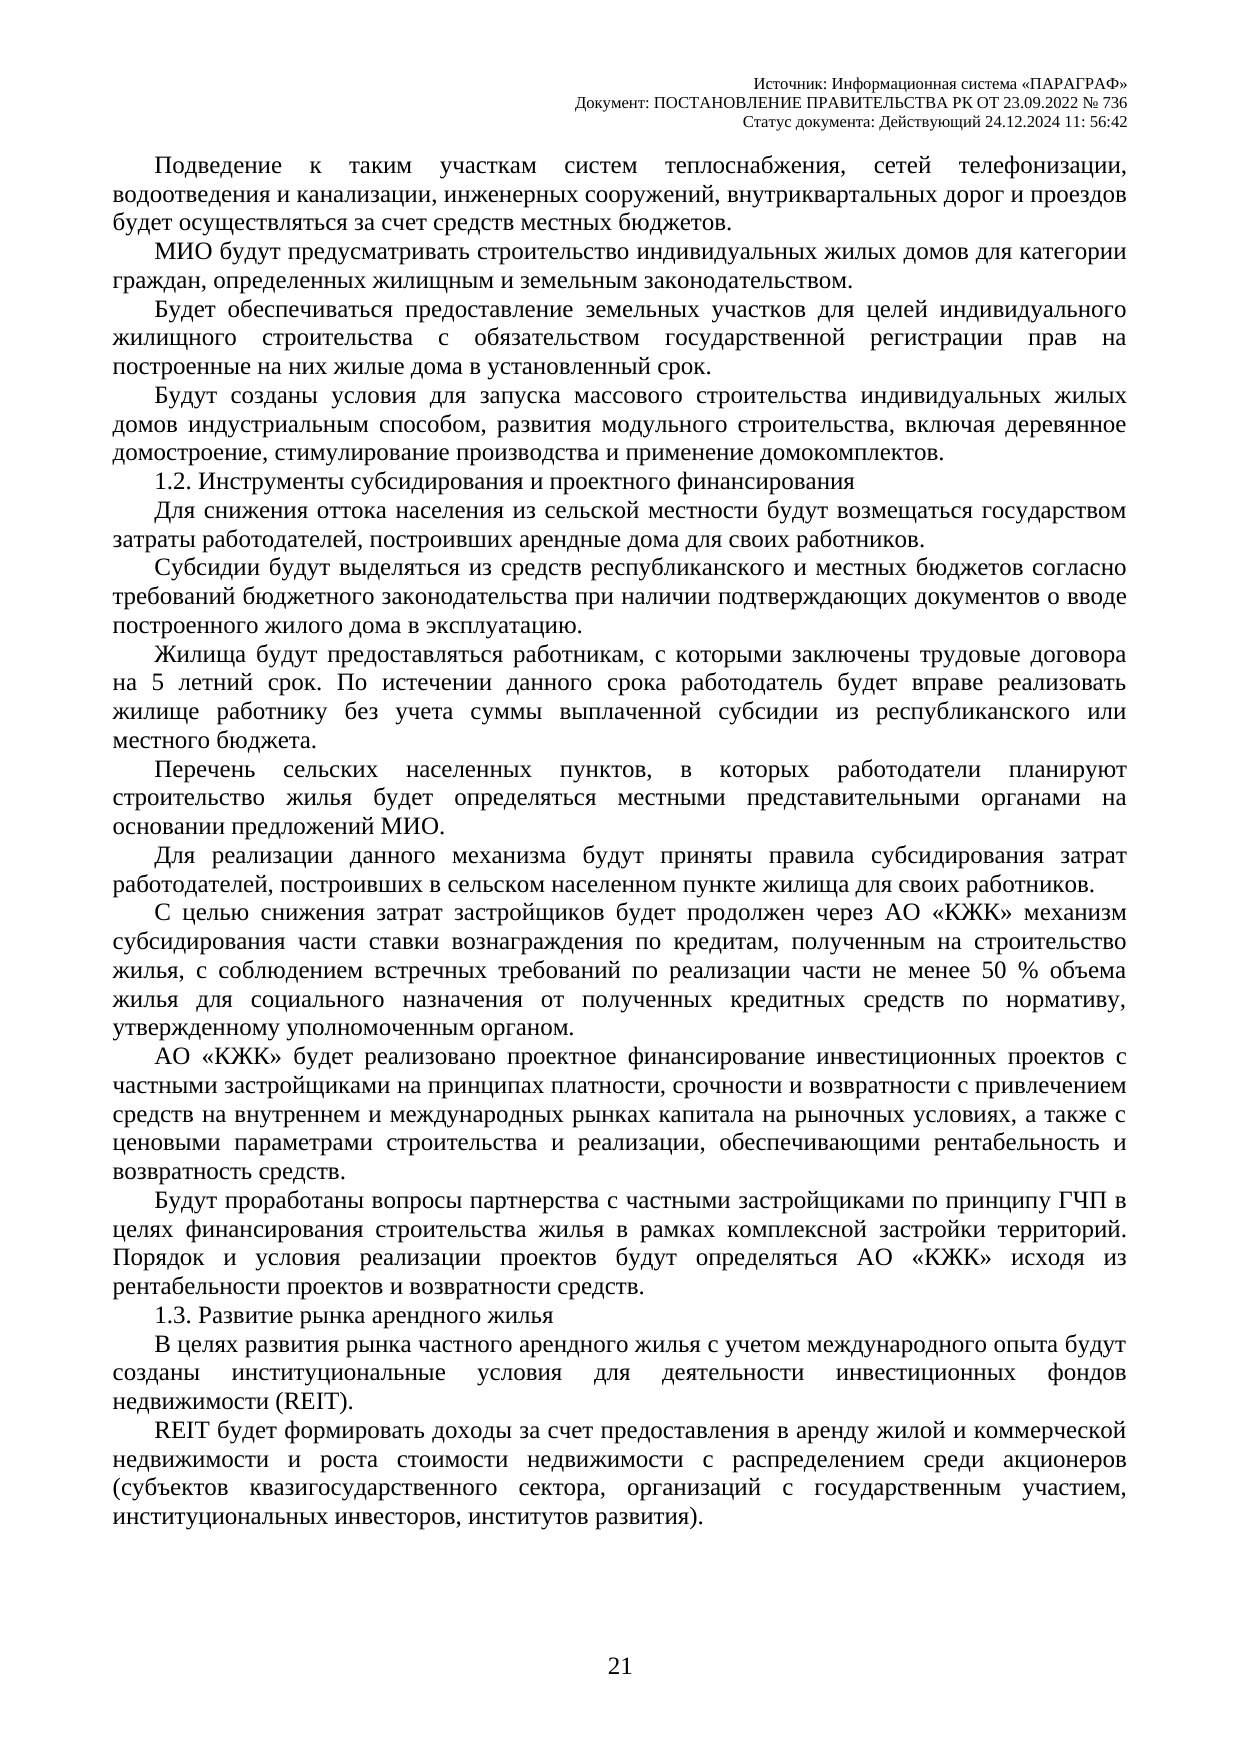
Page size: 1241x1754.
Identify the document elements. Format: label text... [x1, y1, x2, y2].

text Субсидии будут выделяться из средств республиканского и местных бюджетов согласно требований бюджетного законодательства при наличии подтверждающих документов о вводе построенного жилого дома в эксплуатацию. [112, 552, 1128, 639]
text Будут созданы условия для запуска массового строительства индивидуальных жилых домов индустриальным способом, развития модульного строительства, включая деревянное домостроение, стимулирование производства и применение домокомплектов. [112, 380, 1128, 466]
text Подведение к таким участкам систем теплоснабжения, сетей телефонизации, водоотведения и канализации, инженерных сооружений, внутриквартальных дорог и проездов будет осуществляться за счет средств местных бюджетов. [112, 150, 1128, 236]
text Жилища будут предоставляться работникам, с которыми заключены трудовые договора на 5 летний срок. По истечении данного срока работодатель будет вправе реализовать жилище работнику без учета суммы выплаченной субсидии из республиканского или местного бюджета. [112, 639, 1128, 754]
text МИО будут предусматривать строительство индивидуальных жилых домов для категории граждан, определенных жилищным и земельным законодательством. [112, 236, 1128, 294]
text С целью снижения затрат застройщиков будет продолжен через АО «КЖК» механизм субсидирования части ставки вознаграждения по кредитам, полученным на строительство жилья, с соблюдением встречных требований по реализации части не менее 50 % объема жилья для социального назначения от полученных кредитных средств по нормативу, утвержденному уполномоченным органом. [112, 897, 1128, 1041]
text REIT будет формировать доходы за счет предоставления в аренду жилой и коммерческой недвижимости и роста стоимости недвижимости с распределением среди акционеров (субъектов квазигосударственного сектора, организаций с государственным участием, институциональных инвесторов, институтов развития). [112, 1415, 1128, 1530]
text В целях развития рынка частного арендного жилья с учетом международного опыта будут созданы институциональные условия для деятельности инвестиционных фондов недвижимости (REIT). [112, 1329, 1128, 1415]
text Будут проработаны вопросы партнерства с частными застройщиками по принципу ГЧП в целях финансирования строительства жилья в рамках комплексной застройки территорий. Порядок и условия реализации проектов будут определяться АО «КЖК» исходя из рентабельности проектов и возвратности средств. [112, 1185, 1128, 1300]
text Перечень сельских населенных пунктов, в которых работодатели планируют строительство жилья будет определяться местными представительными органами на основании предложений МИО. [112, 754, 1128, 840]
text Для снижения оттока населения из сельской местности будут возмещаться государством затраты работодателей, построивших арендные дома для своих работников. [112, 495, 1128, 552]
text Будет обеспечиваться предоставление земельных участков для целей индивидуального жилищного строительства с обязательством государственной регистрации прав на построенные на них жилые дома в установленный срок. [112, 294, 1128, 380]
text Для реализации данного механизма будут приняты правила субсидирования затрат работодателей, построивших в сельском населенном пункте жилища для своих работников. [112, 840, 1128, 897]
text 1.2. Инструменты субсидирования и проектного финансирования [112, 466, 1128, 495]
text 1.3. Развитие рынка арендного жилья [112, 1300, 1128, 1329]
text АО «КЖК» будет реализовано проектное финансирование инвестиционных проектов с частными застройщиками на принципах платности, срочности и возвратности с привлечением средств на внутреннем и международных рынках капитала на рыночных условиях, а также с ценовыми параметрами строительства и реализации, обеспечивающими рентабельность и возвратность средств. [112, 1041, 1128, 1185]
